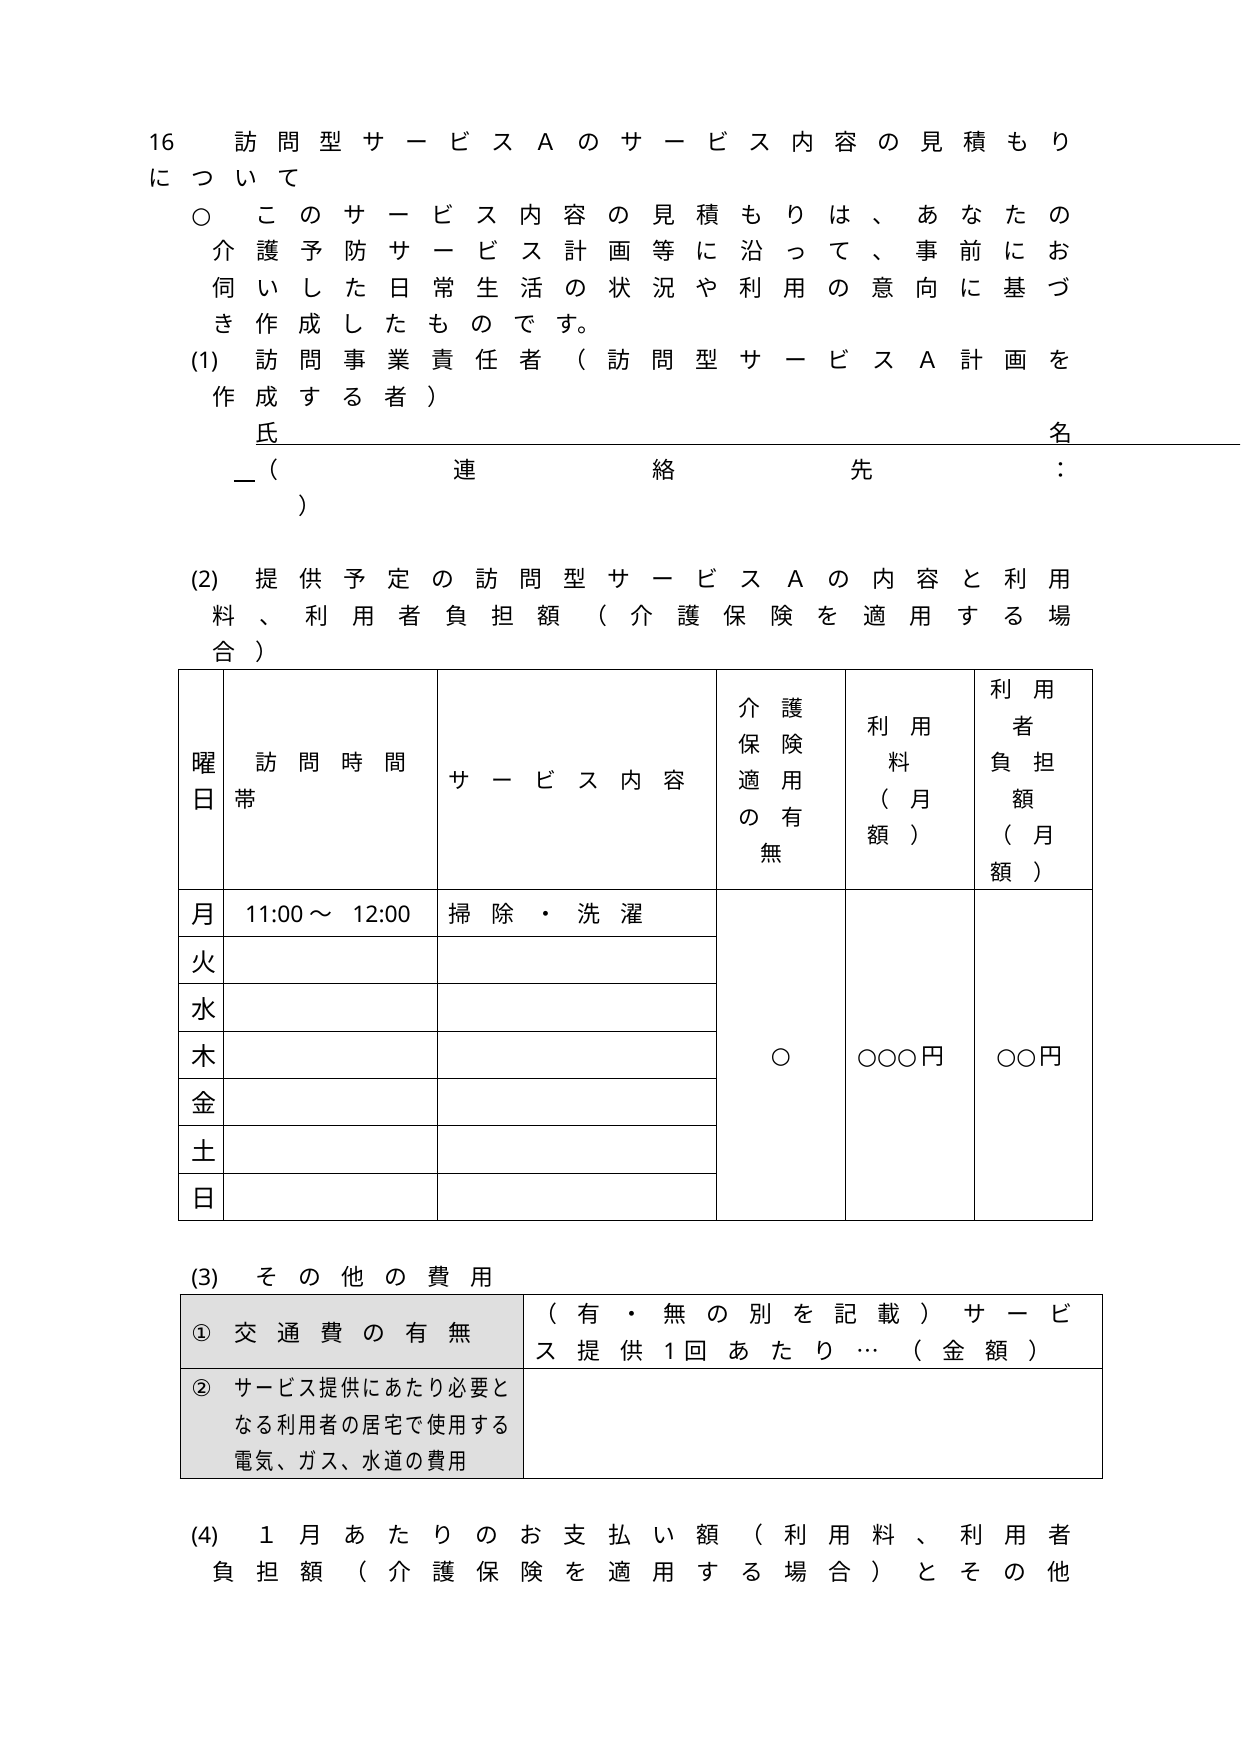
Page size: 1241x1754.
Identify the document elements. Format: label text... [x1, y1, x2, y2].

table_cell ○○円 [975, 890, 1092, 1220]
table_cell ② サービス提供にあたり必要となる利用者の居宅で使用する電気、ガス、水道の費用 [181, 1369, 523, 1478]
list 訪問事業責任者（訪問型サービスＡ計画を作成する者） [170, 341, 1092, 414]
list 提供予定の訪問型サービスＡの内容と利用料、利用者負担額（介護保険を適用する場合） [170, 559, 1092, 669]
table_cell [438, 984, 716, 1031]
table_cell [224, 1079, 437, 1125]
table_cell 土 [179, 1126, 223, 1172]
table_cell [524, 1369, 1102, 1478]
table_cell 火 [179, 937, 223, 983]
table_cell [438, 1079, 716, 1125]
table_header （有・無の別を記載）サービス提供1回あたり…（金額） [524, 1295, 1102, 1368]
table_cell [438, 1126, 716, 1172]
table_cell 水 [179, 984, 223, 1031]
table_header 曜日 [179, 670, 223, 889]
table_header ① 交通費の有無 [181, 1295, 523, 1368]
table_header サービス内容 [438, 670, 716, 889]
table_cell [438, 937, 716, 983]
table_cell 金 [179, 1079, 223, 1125]
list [170, 1516, 1092, 1588]
table_cell 木 [179, 1032, 223, 1078]
text 氏 名 （連絡先： ） [234, 414, 1092, 523]
table_cell ○ [717, 890, 845, 1220]
table_cell 11:00～12:00 [224, 890, 437, 936]
table_cell 掃除・洗濯 [438, 890, 716, 936]
table_cell 日 [179, 1174, 223, 1220]
table_header 利用料 （月額） [846, 670, 974, 889]
table_header 利用者 負担額 （月額） [975, 670, 1092, 889]
table_cell 月 [179, 890, 223, 936]
table_header 介護保険 適用の有無 [717, 670, 845, 889]
table_cell [224, 984, 437, 1031]
table_cell [224, 1032, 437, 1078]
table_header 訪問時間帯 [224, 670, 437, 889]
table_cell [438, 1032, 716, 1078]
table_cell [438, 1174, 716, 1220]
table_cell [224, 937, 437, 983]
text 16 訪問型サービスＡのサービス内容の見積もりについて [148, 122, 1092, 195]
table_cell [224, 1126, 437, 1172]
list このサービス内容の見積もりは、あなたの介護予防サービス計画等に沿って、事前にお伺いした日常生活の状況や利用の意向に基づき作成したものです。 [170, 195, 1092, 341]
list その他の費用 [170, 1257, 1092, 1294]
table_cell [224, 1174, 437, 1220]
table_cell ○○○円 [846, 890, 974, 1220]
